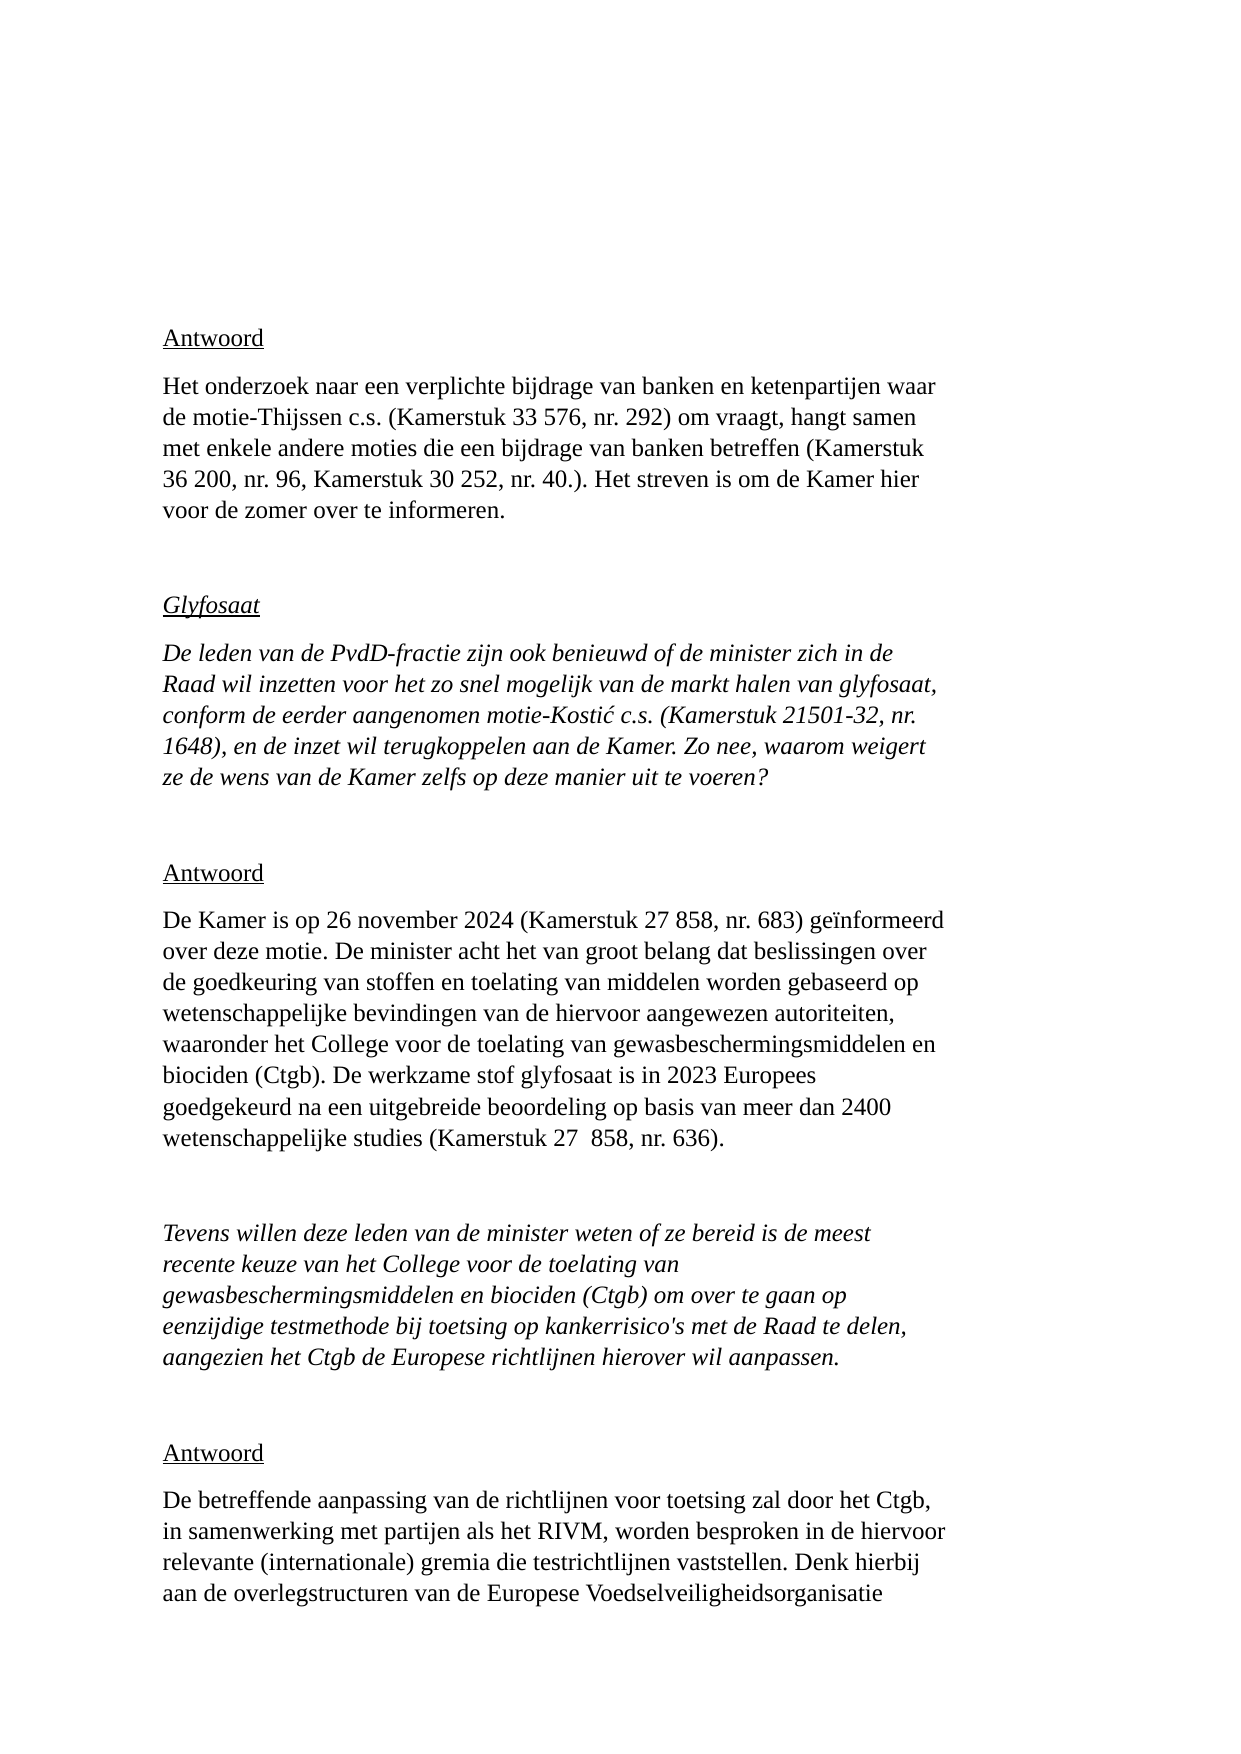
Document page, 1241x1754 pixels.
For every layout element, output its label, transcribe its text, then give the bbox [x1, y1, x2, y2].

text Antwoord [162, 323, 947, 352]
text De leden van de PvdD-fractie zijn ook benieuwd of de minister zich in de Raad wil inzetten voor het zo snel mogelijk van de markt halen van glyfosaat, conform de eerder aangenomen motie-Kostić c.s. (Kamerstuk 21501-32, nr. 1648), en de inzet wil terugkoppelen aan de Kamer. Zo nee, waarom weigert ze de wens van de Kamer zelfs op deze manier uit te voeren? [162, 638, 947, 791]
text De Kamer is op 26 november 2024 (Kamerstuk 27 858, nr. 683) geïnformeerd over deze motie. De minister acht het van groot belang dat beslissingen over de goedkeuring van stoffen en toelating van middelen worden gebaseerd op wetenschappelijke bevindingen van de hiervoor aangewezen autoriteiten, waaronder het College voor de toelating van gewasbeschermingsmiddelen en biociden (Ctgb). De werkzame stof glyfosaat is in 2023 Europees goedgekeurd na een uitgebreide beoordeling op basis van meer dan 2400 wetenschappelijke studies (Kamerstuk 27 858, nr. 636). [162, 905, 947, 1151]
text Antwoord [162, 858, 947, 886]
text Antwoord [162, 1438, 947, 1466]
text Het onderzoek naar een verplichte bijdrage van banken en ketenpartijen waar de motie-Thijssen c.s. (Kamerstuk 33 576, nr. 292) om vraagt, hangt samen met enkele andere moties die een bijdrage van banken betreffen (Kamerstuk 36 200, nr. 96, Kamerstuk 30 252, nr. 40.). Het streven is om de Kamer hier voor de zomer over te informeren. [162, 371, 947, 524]
text Glyfosaat [162, 590, 947, 619]
text Tevens willen deze leden van de minister weten of ze bereid is de meest recente keuze van het College voor de toelating van gewasbeschermingsmiddelen en biociden (Ctgb) om over te gaan op eenzijdige testmethode bij toetsing op kankerrisico's met de Raad te delen, aangezien het Ctgb de Europese richtlijnen hierover wil aanpassen. [162, 1218, 947, 1371]
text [162, 1485, 947, 1607]
